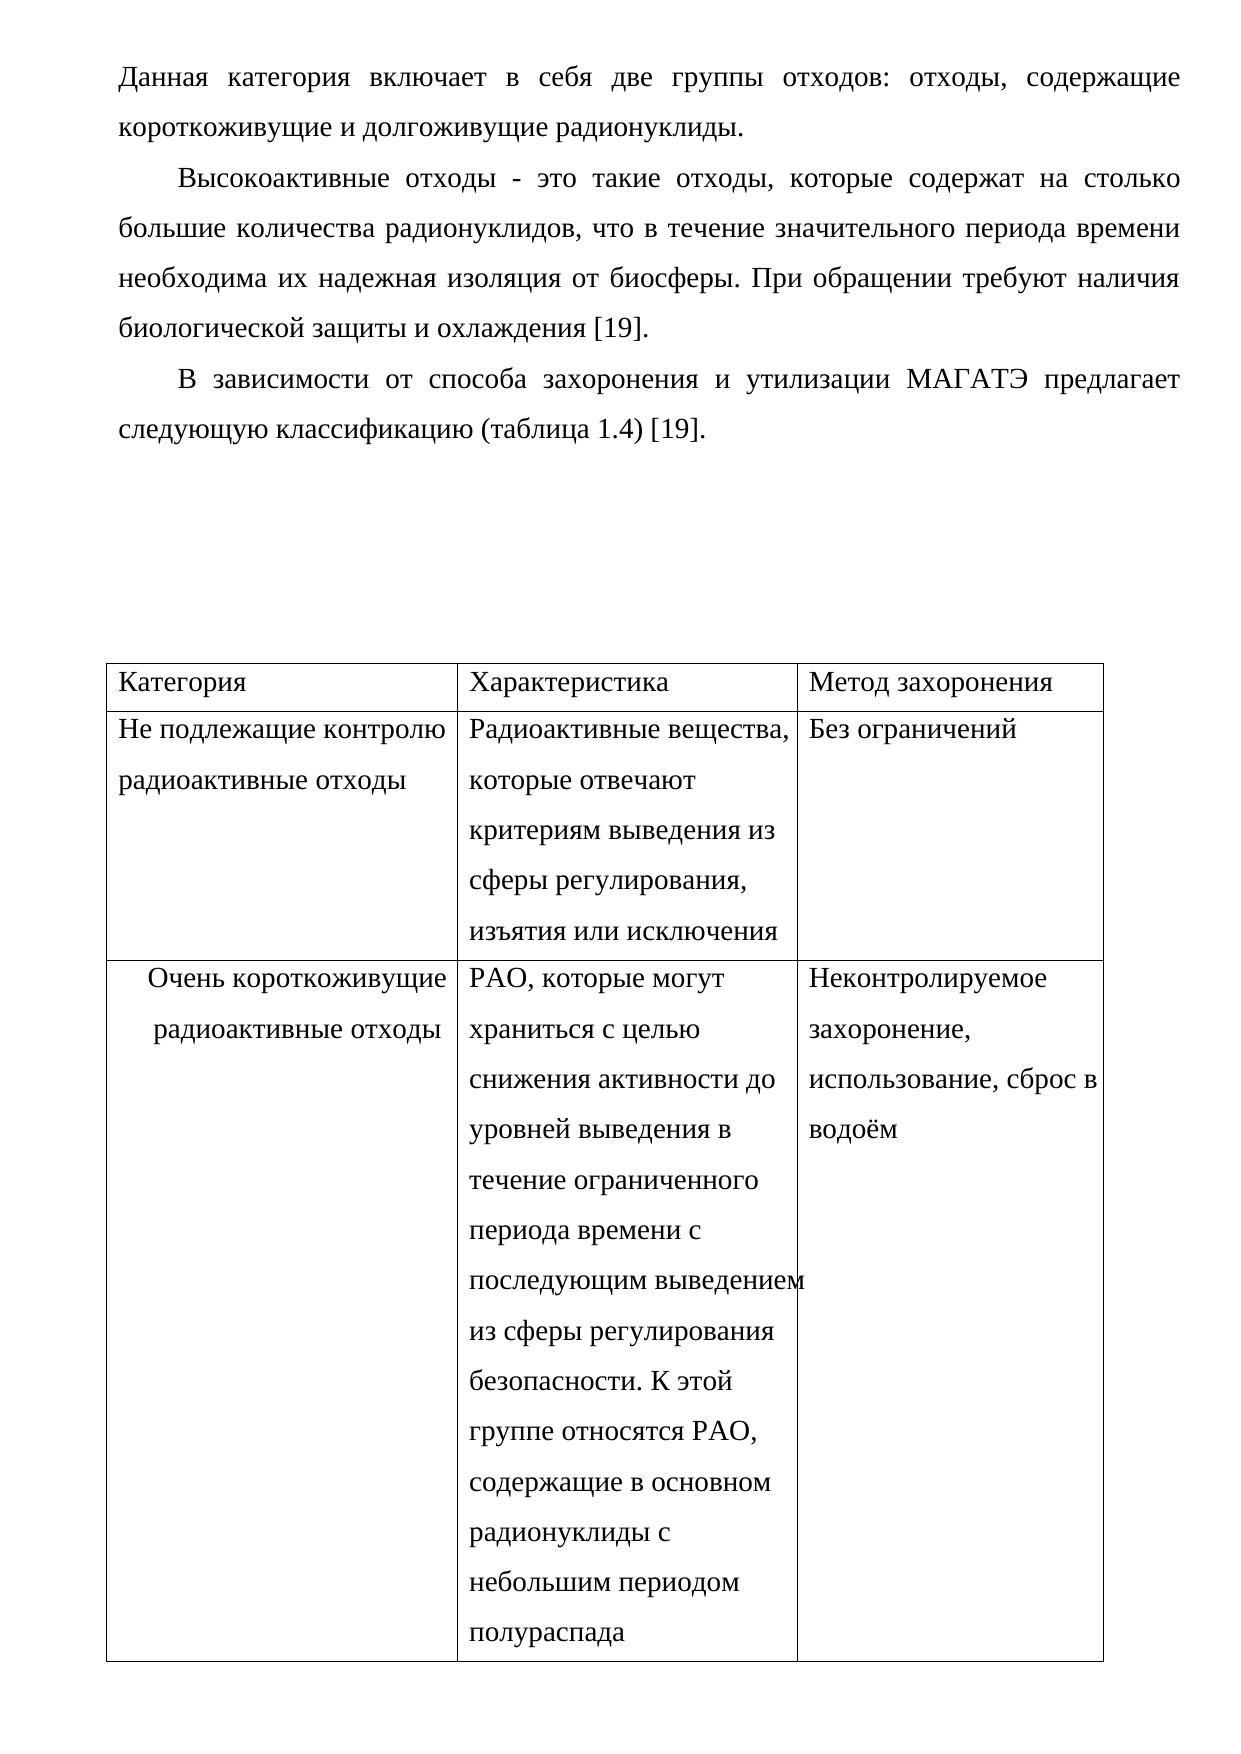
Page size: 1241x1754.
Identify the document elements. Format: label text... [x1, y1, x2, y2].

table_cell Радиоактивные вещества, которые отвечают критериям выведения из сферы регулирования, изъятия или исключения [458, 712, 797, 959]
table_cell Без ограничений [798, 712, 1103, 959]
text В зависимости от способа захоронения и утилизации МАГАТЭ предлагает следующую классификацию (таблица 1.4) [19]. [118, 361, 1181, 445]
table_cell Очень короткоживущие радиоактивные отходы [107, 961, 457, 1661]
table_header Категория [107, 664, 457, 711]
table_cell Не подлежащие контролю радиоактивные отходы [107, 712, 457, 959]
text Высокоактивные отходы - это такие отходы, которые содержат на столько большие количества радионуклидов, что в течение значительного периода времени необходима их надежная изоляция от биосферы. При обращении требуют наличия биологической защиты и охлаждения [19]. [118, 160, 1181, 344]
table_header Характеристика [458, 664, 797, 711]
table_header Метод захоронения [798, 664, 1103, 711]
table_cell РАО, которые могут храниться с целью снижения активности до уровней выведения в течение ограниченного периода времени с последующим выведением из сферы регулирования безопасности. К этой группе относятся РАО, содержащие в основном радионуклиды с небольшим периодом полураспада [458, 961, 797, 1661]
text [118, 59, 1181, 143]
table_cell Неконтролируемое захоронение, использование, сброс в водоём [798, 961, 1103, 1661]
